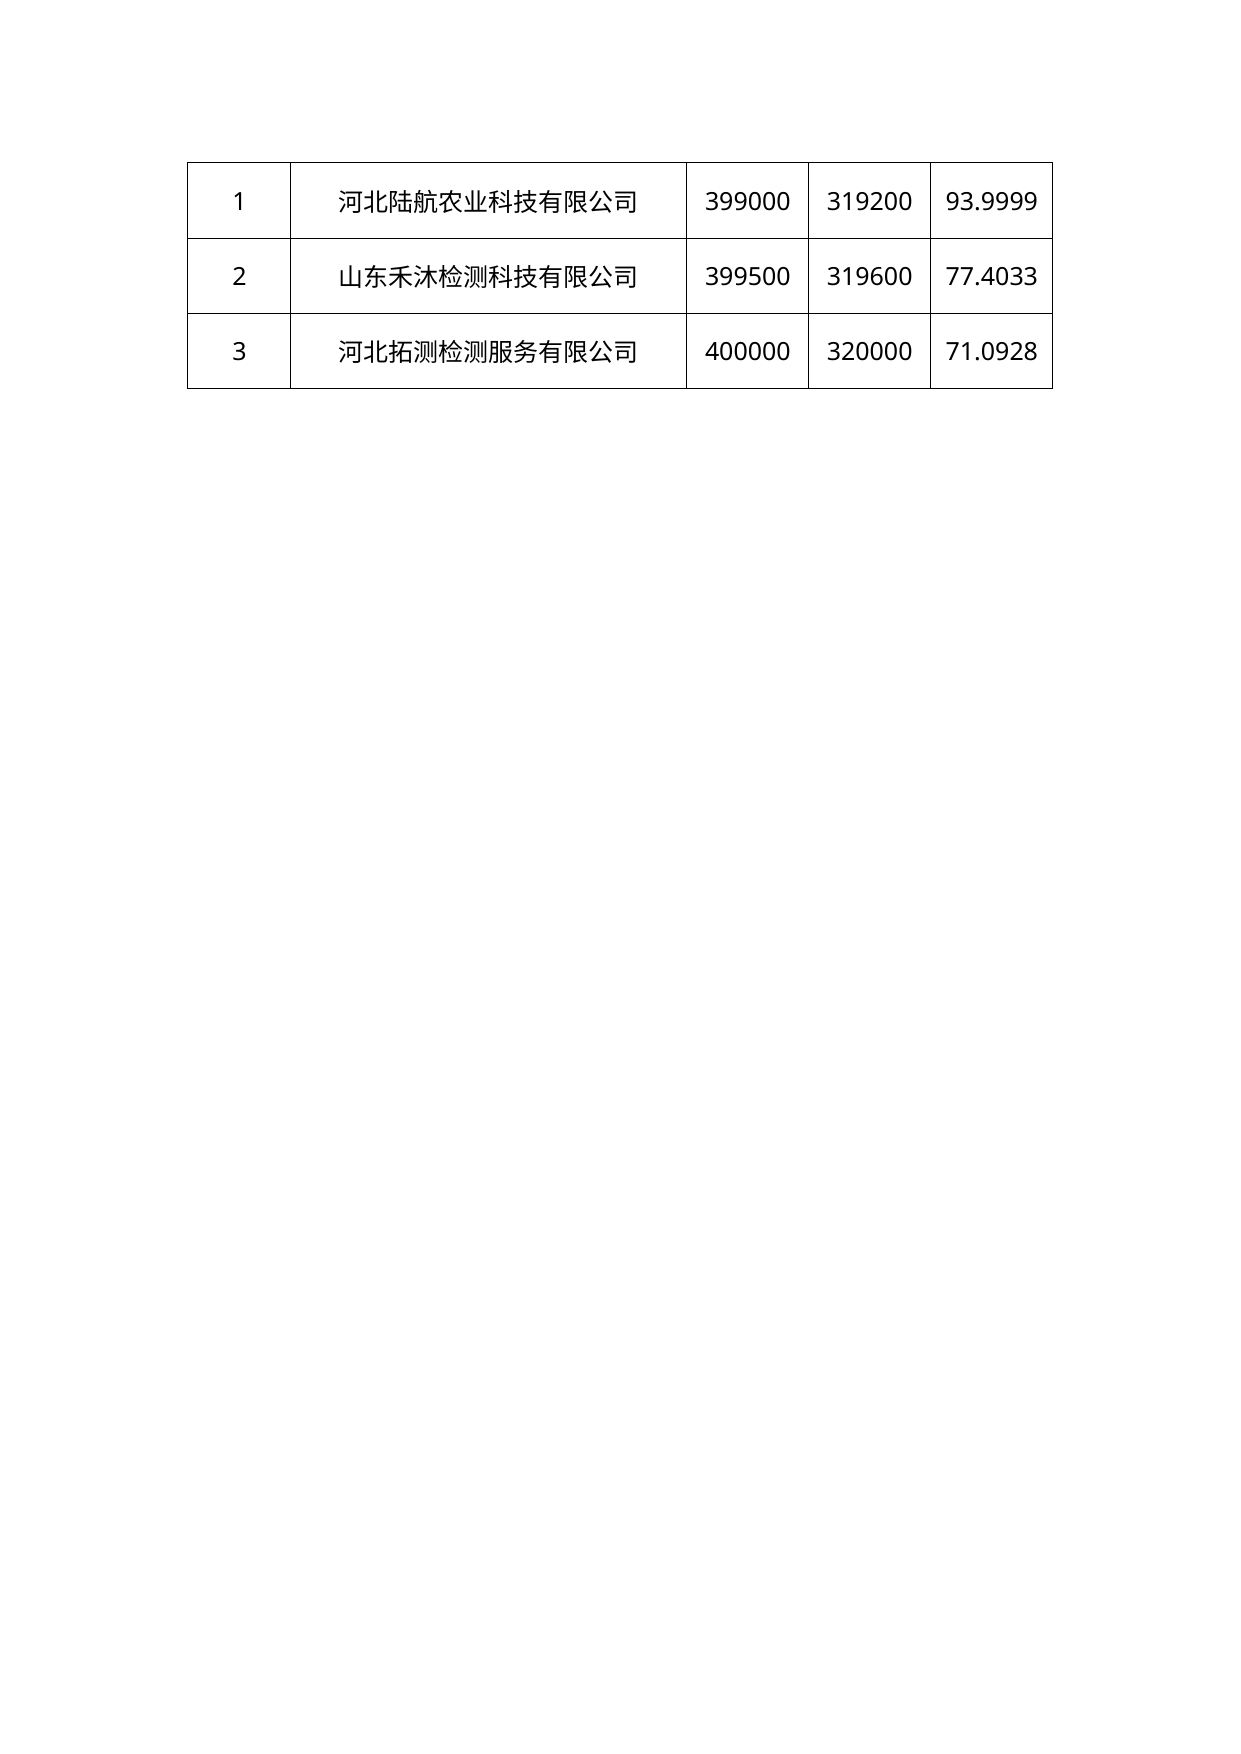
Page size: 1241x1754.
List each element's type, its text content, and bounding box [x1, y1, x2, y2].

table_cell 319600 [809, 239, 930, 313]
table_cell 71.0928 [931, 314, 1052, 388]
table_cell 1 [188, 163, 290, 237]
table_cell 399500 [687, 239, 808, 313]
table_cell 93.9999 [931, 163, 1052, 237]
table_cell 山东禾沐检测科技有限公司 [291, 239, 686, 313]
table_cell 河北陆航农业科技有限公司 [291, 163, 686, 237]
table_cell 77.4033 [931, 239, 1052, 313]
table_cell 3 [188, 314, 290, 388]
table_cell 319200 [809, 163, 930, 237]
table_cell 320000 [809, 314, 930, 388]
table_cell 2 [188, 239, 290, 313]
table_cell 400000 [687, 314, 808, 388]
table_cell 河北拓测检测服务有限公司 [291, 314, 686, 388]
table_cell 399000 [687, 163, 808, 237]
